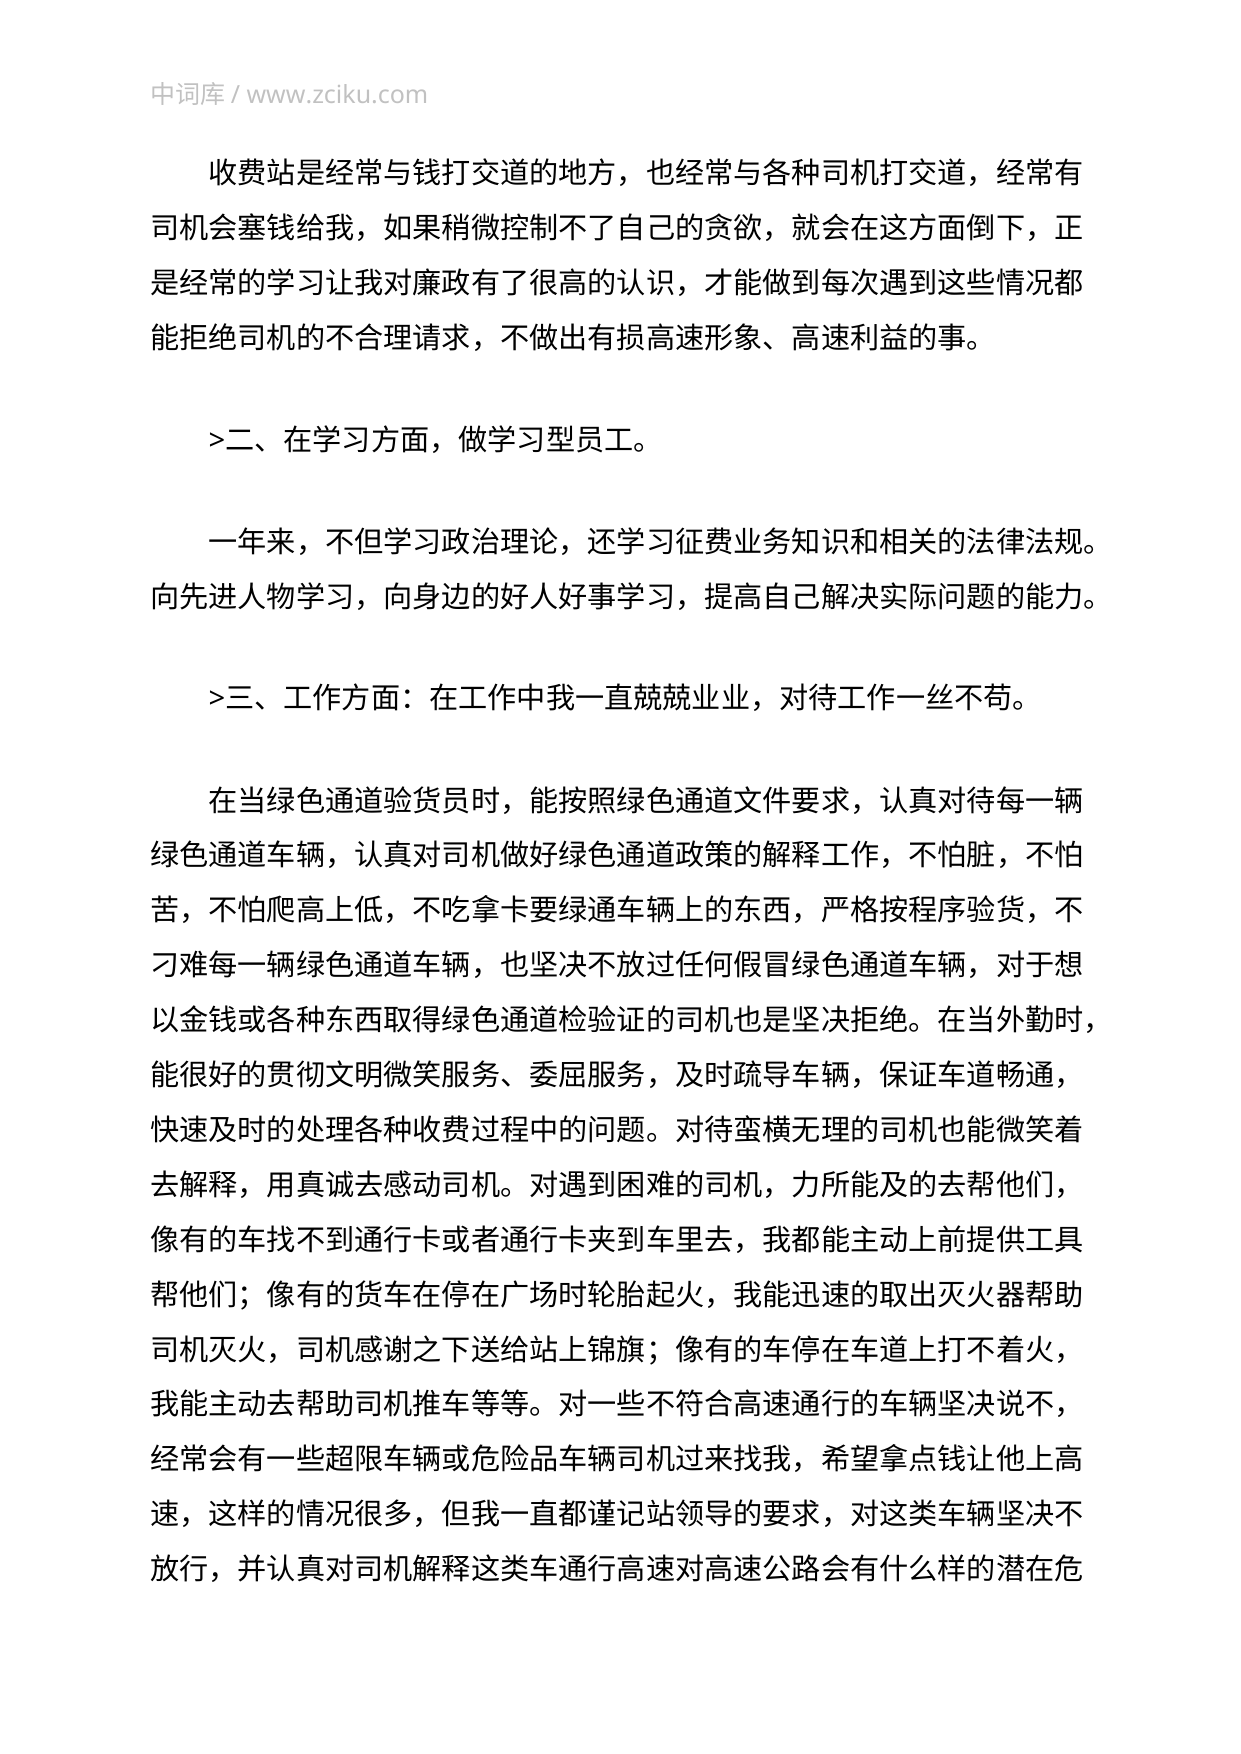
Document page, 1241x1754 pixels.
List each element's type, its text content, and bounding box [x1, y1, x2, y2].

text 收费站是经常与钱打交道的地方，也经常与各种司机打交道，经常有司机会塞钱给我，如果稍微控制不了自己的贪欲，就会在这方面倒下，正是经常的学习让我对廉政有了很高的认识，才能做到每次遇到这些情况都能拒绝司机的不合理请求，不做出有损高速形象、高速利益的事。 [150, 150, 1090, 357]
text >三、工作方面：在工作中我一直兢兢业业，对待工作一丝不苟。 [150, 675, 1090, 717]
text >二、在学习方面，做学习型员工。 [150, 416, 1090, 459]
text 一年来，不但学习政治理论，还学习征费业务知识和相关的法律法规。向先进人物学习，向身边的好人好事学习，提高自己解决实际问题的能力。 [150, 518, 1090, 616]
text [150, 777, 1090, 1588]
